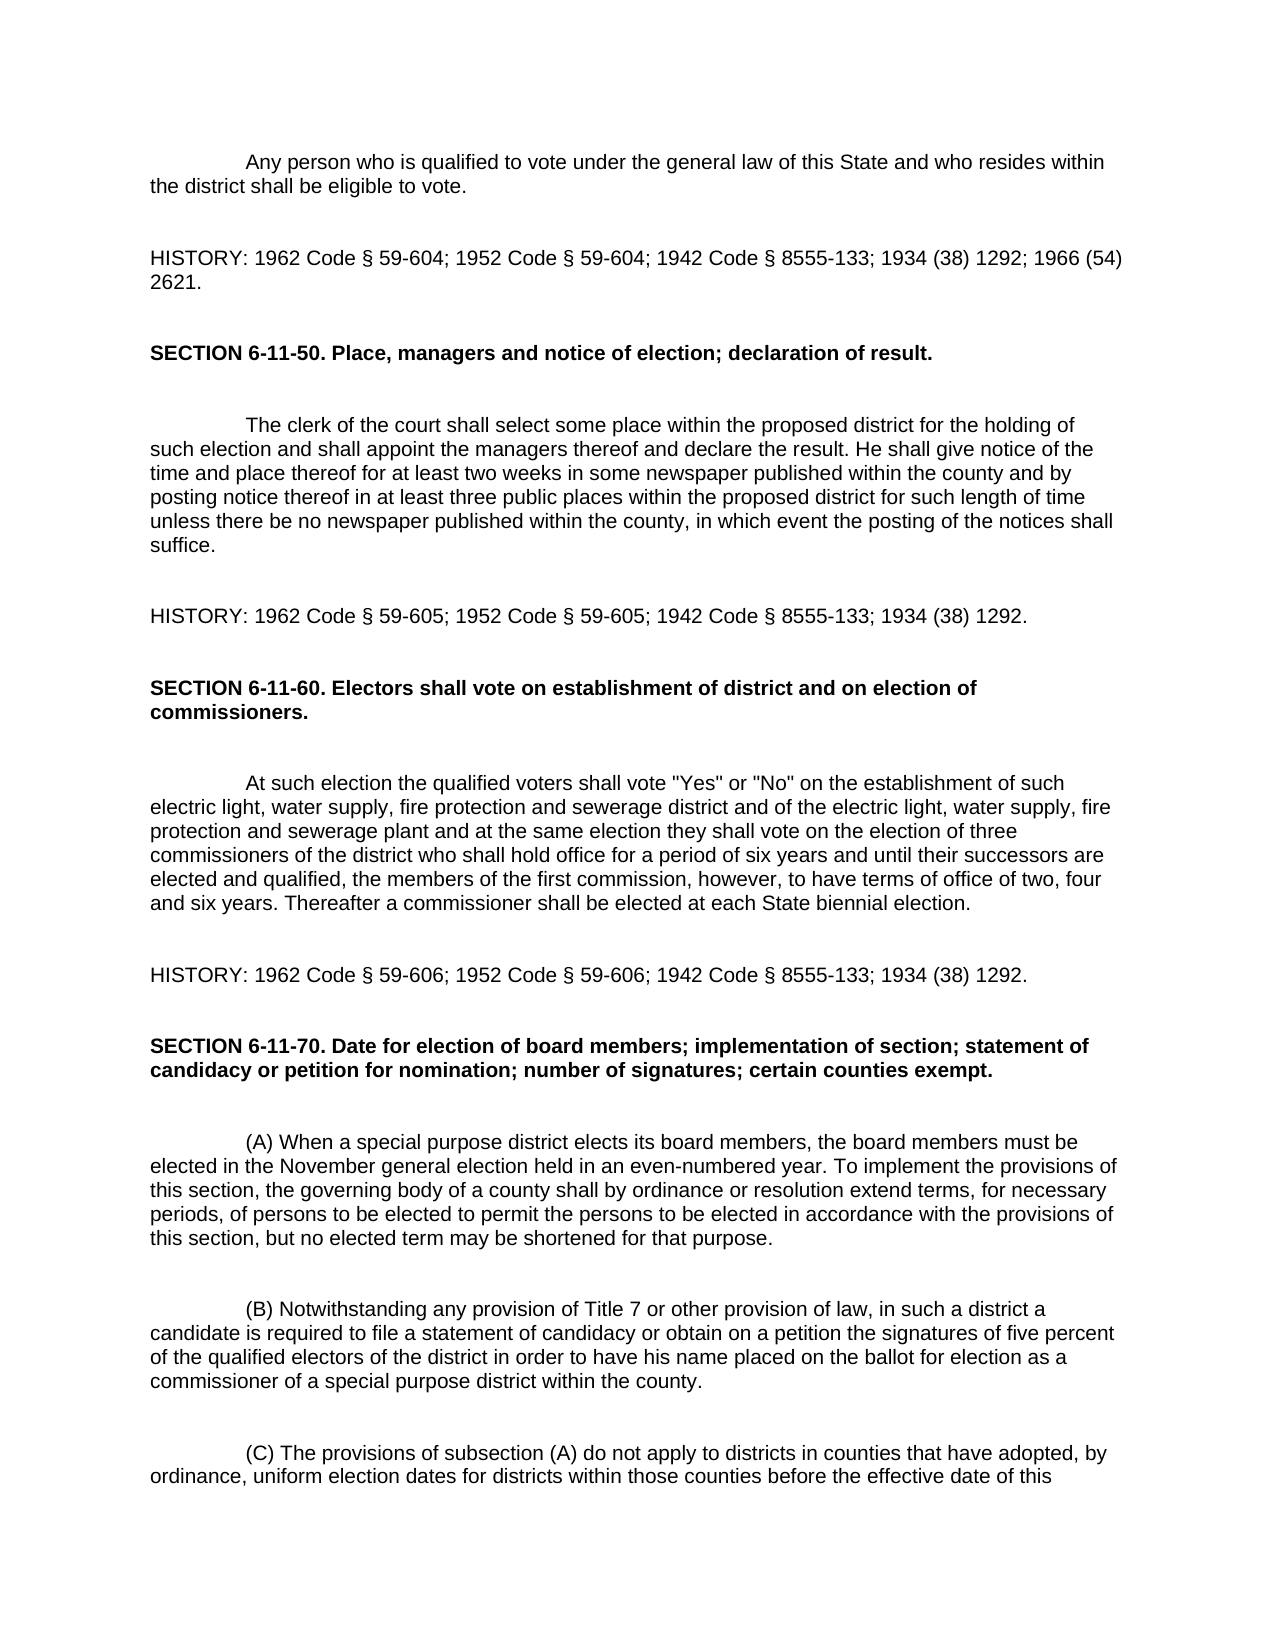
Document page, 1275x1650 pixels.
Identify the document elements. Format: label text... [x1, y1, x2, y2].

text (A) When a special purpose district elects its board members, the board members must be elected in the November general election held in an even-numbered year. To implement the provisions of this section, the governing body of a county shall by ordinance or resolution extend terms, for necessary periods, of persons to be elected to permit the persons to be elected in accordance with the provisions of this section, but no elected term may be shortened for that purpose. [150, 1129, 1125, 1273]
text SECTION 6-11-70. Date for election of board members; implementation of section; statement of candidacy or petition for nomination; number of signatures; certain counties exempt. [150, 1034, 1125, 1106]
text At such election the qualified voters shall vote "Yes" or "No" on the establishment of such electric light, water supply, fire protection and sewerage district and of the electric light, water supply, fire protection and sewerage plant and at the same election they shall vote on the election of three commissioners of the district who shall hold office for a period of six years and until their successors are elected and qualified, the members of the first commission, however, to have terms of office of two, four and six years. Thereafter a commissioner shall be elected at each State biennial election. [150, 771, 1125, 938]
text (B) Notwithstanding any provision of Title 7 or other provision of law, in such a district a candidate is required to file a statement of candidacy or obtain on a petition the signatures of five percent of the qualified electors of the district in order to have his name placed on the ballot for election as a commissioner of a special purpose district within the county. [150, 1297, 1125, 1416]
text HISTORY: 1962 Code § 59-604; 1952 Code § 59-604; 1942 Code § 8555-133; 1934 (38) 1292; 1966 (54) 2621. [150, 246, 1125, 317]
text Any person who is qualified to vote under the general law of this State and who resides within the district shall be eligible to vote. [150, 150, 1125, 222]
text The clerk of the court shall select some place within the proposed district for the holding of such election and shall appoint the managers thereof and declare the result. He shall give notice of the time and place thereof for at least two weeks in some newspaper published within the county and by posting notice thereof in at least three public places within the proposed district for such length of time unless there be no newspaper published within the county, in which event the posting of the notices shall suffice. [150, 413, 1125, 580]
text HISTORY: 1962 Code § 59-606; 1952 Code § 59-606; 1942 Code § 8555-133; 1934 (38) 1292. [150, 962, 1125, 1010]
text SECTION 6-11-50. Place, managers and notice of election; declaration of result. [150, 341, 1125, 389]
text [150, 1440, 1125, 1488]
text HISTORY: 1962 Code § 59-605; 1952 Code § 59-605; 1942 Code § 8555-133; 1934 (38) 1292. [150, 604, 1125, 652]
text SECTION 6-11-60. Electors shall vote on establishment of district and on election of commissioners. [150, 676, 1125, 747]
